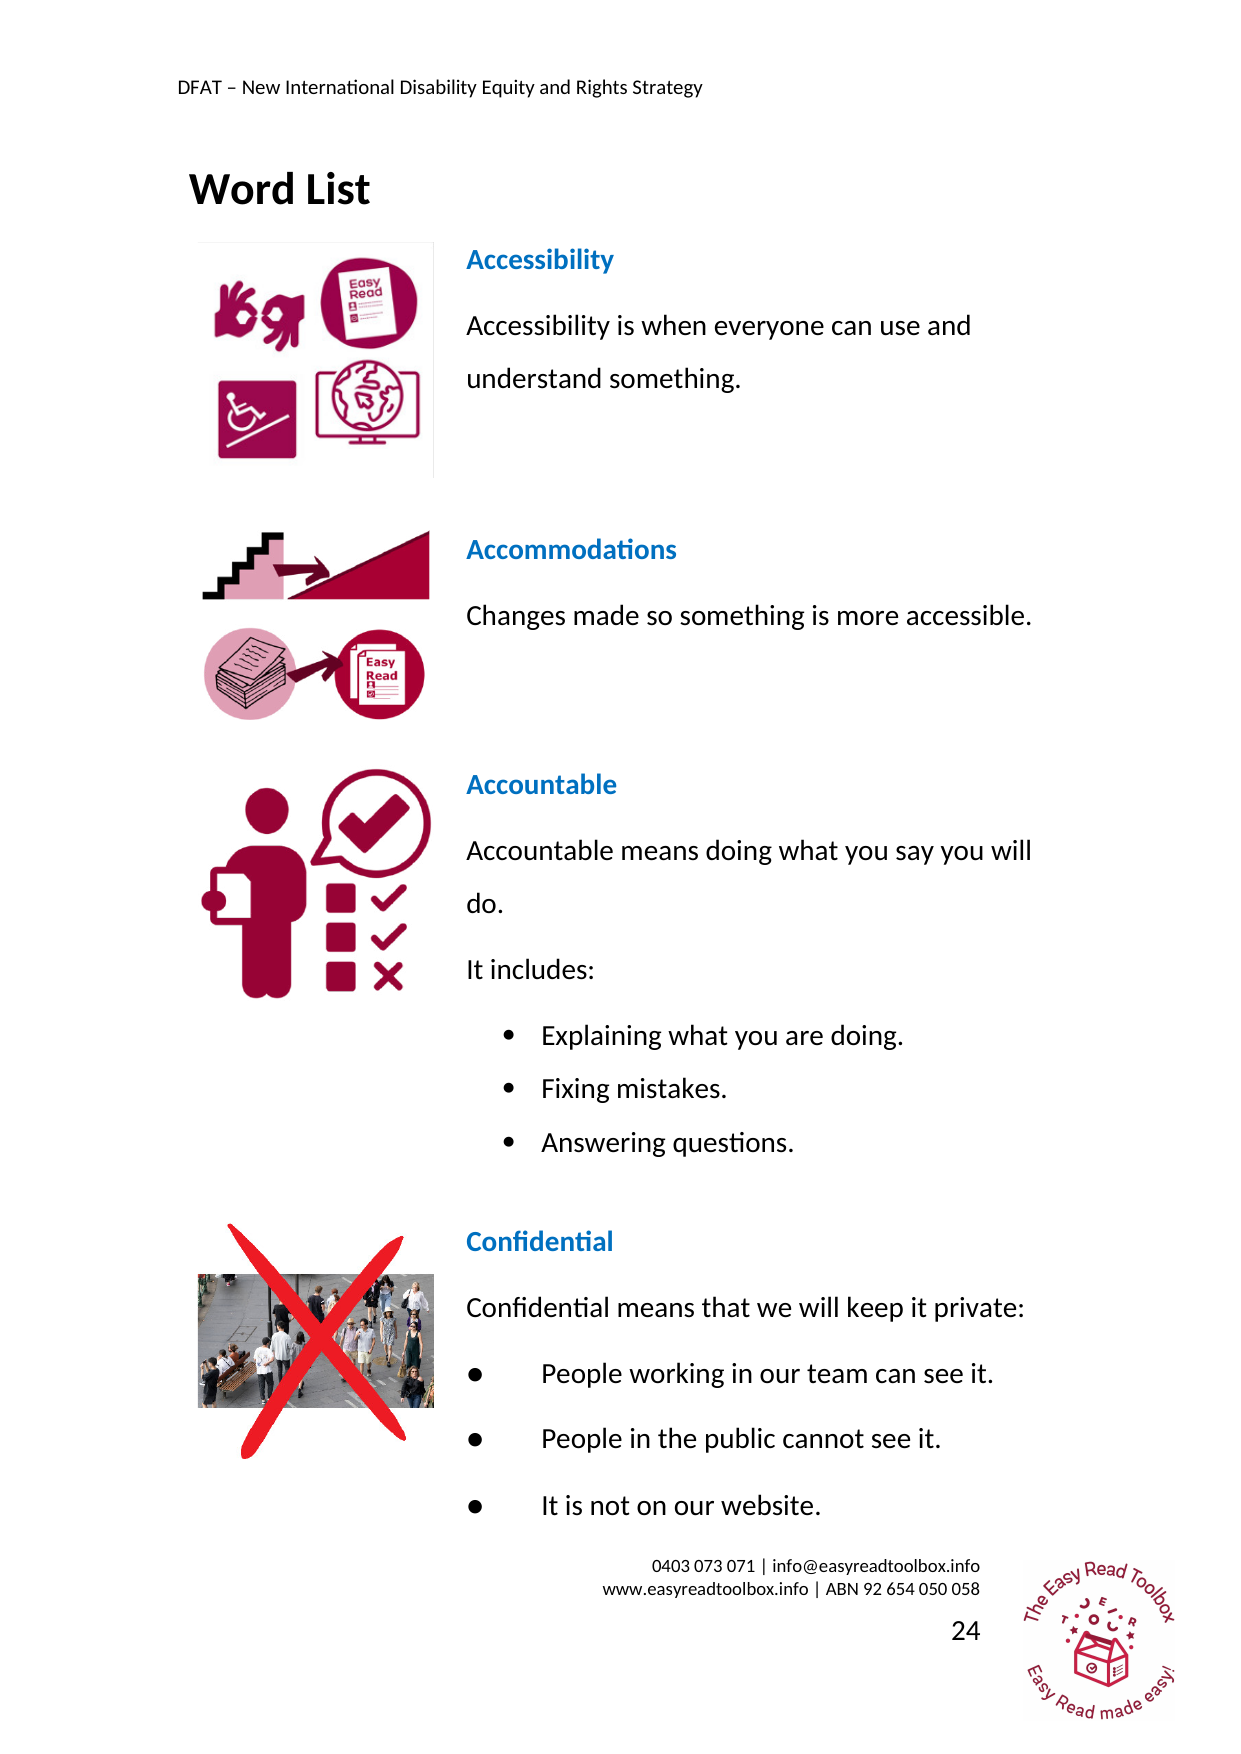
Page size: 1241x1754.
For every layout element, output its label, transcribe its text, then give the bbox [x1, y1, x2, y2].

picture [197, 1222, 434, 1459]
table_cell Accommodations Changes made so something is more accessible. [455, 531, 1066, 766]
table_cell [177, 766, 455, 1223]
table_cell [177, 1223, 455, 1551]
table_header Accessibility Accessibility is when everyone can use and understand something. [455, 241, 1066, 531]
table_header [177, 241, 455, 531]
subtitle Word List [177, 160, 1063, 216]
picture [197, 765, 434, 1002]
table_cell Confidential Confidential means that we will keep it private: ● People working in our team can see it. ● People in the public cannot see it. ● It is not on our website. [455, 1223, 1066, 1551]
picture [197, 241, 434, 478]
table_cell Accountable Accountable means doing what you say you will do. It includes: Explaining what you are doing. Fixing mistakes. Answering questions. [455, 766, 1066, 1223]
picture [202, 530, 430, 720]
table_cell [177, 531, 455, 766]
picture [1022, 1560, 1175, 1721]
